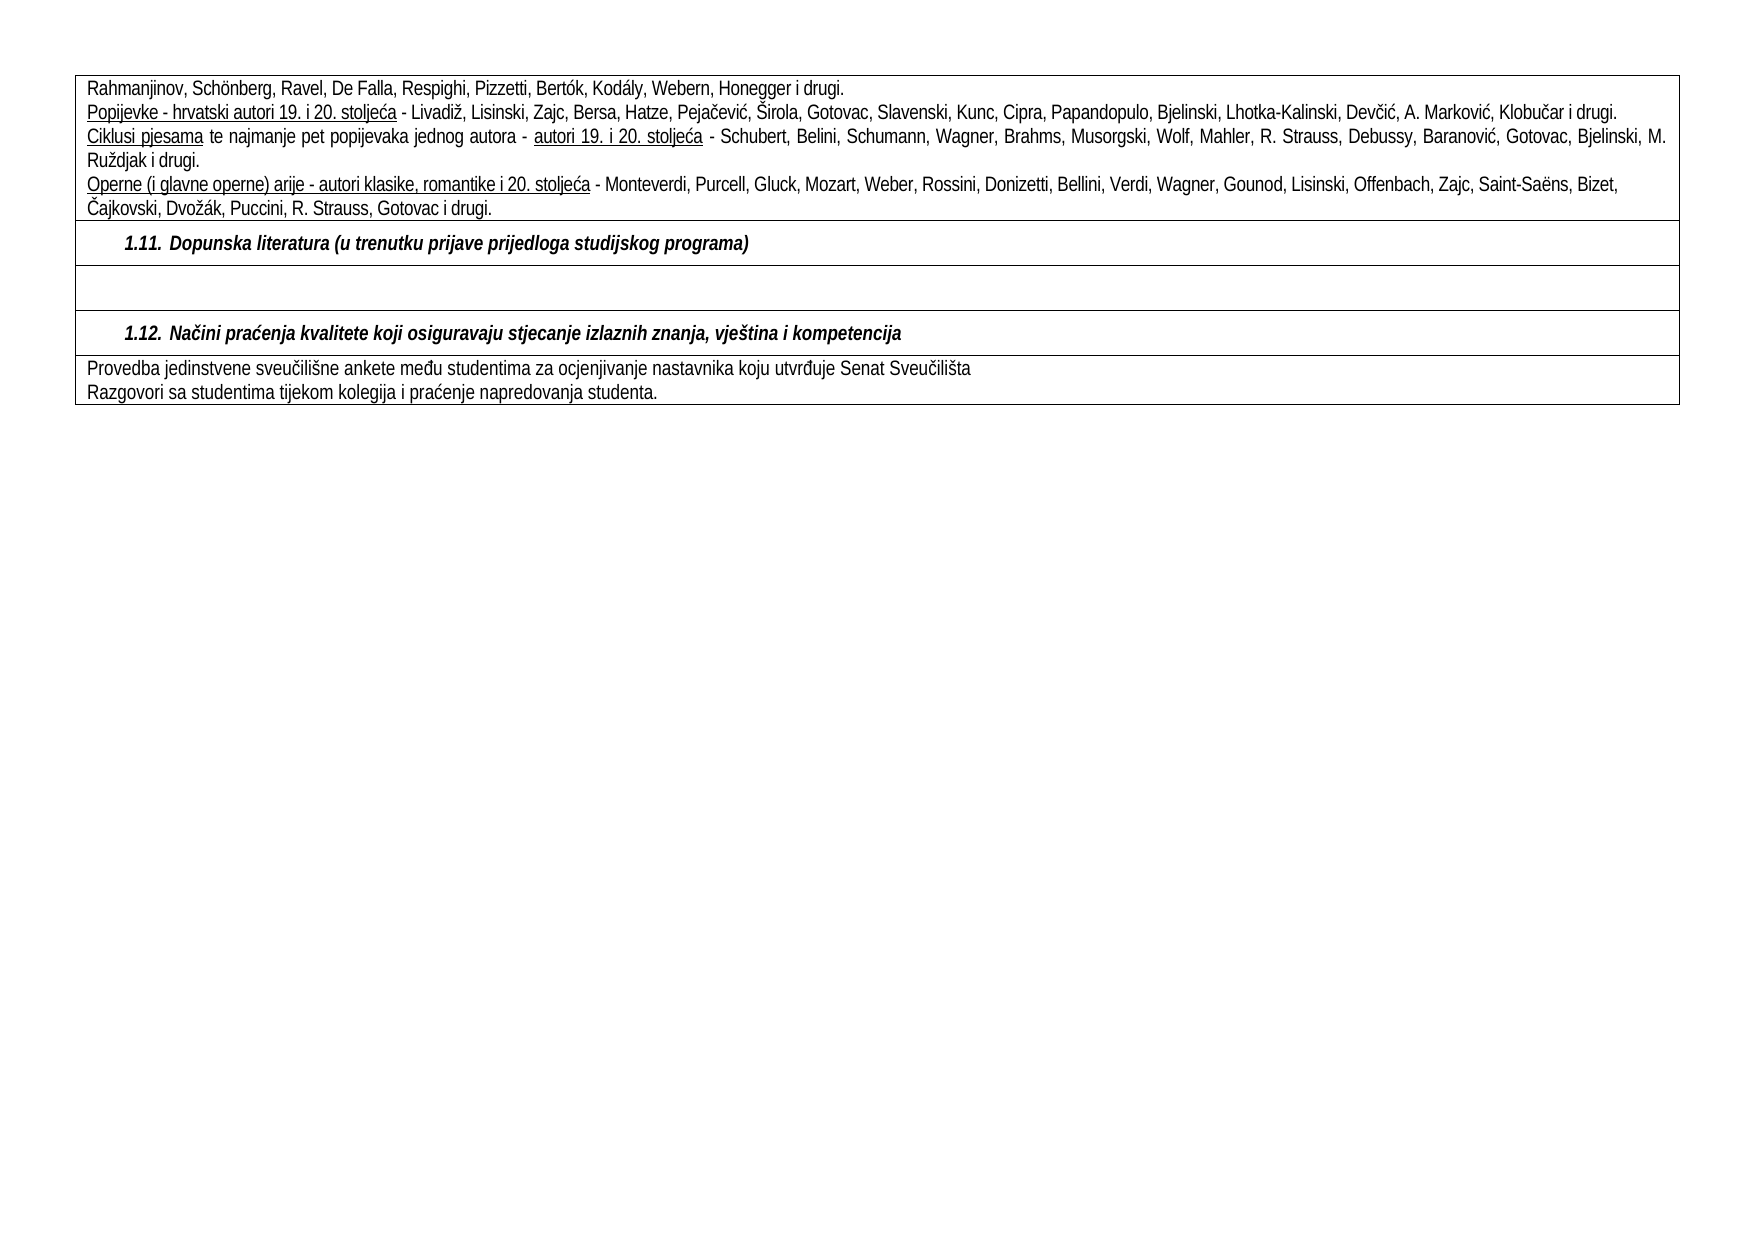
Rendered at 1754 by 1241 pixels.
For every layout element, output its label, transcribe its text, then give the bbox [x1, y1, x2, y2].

table_cell [76, 266, 1679, 310]
table_cell Provedba jedinstvene sveučilišne ankete među studentima za ocjenjivanje nastavnika koju utvrđuje Senat Sveučilišta Razgovori sa studentima tijekom kolegija i praćenje napredovanja studenta. [76, 356, 1679, 404]
table_cell Načini praćenja kvalitete koji osiguravaju stjecanje izlaznih znanja, vještina i kompetencija [76, 311, 1679, 355]
table_cell Dopunska literatura (u trenutku prijave prijedloga studijskog programa) [76, 221, 1679, 265]
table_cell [76, 76, 1679, 220]
